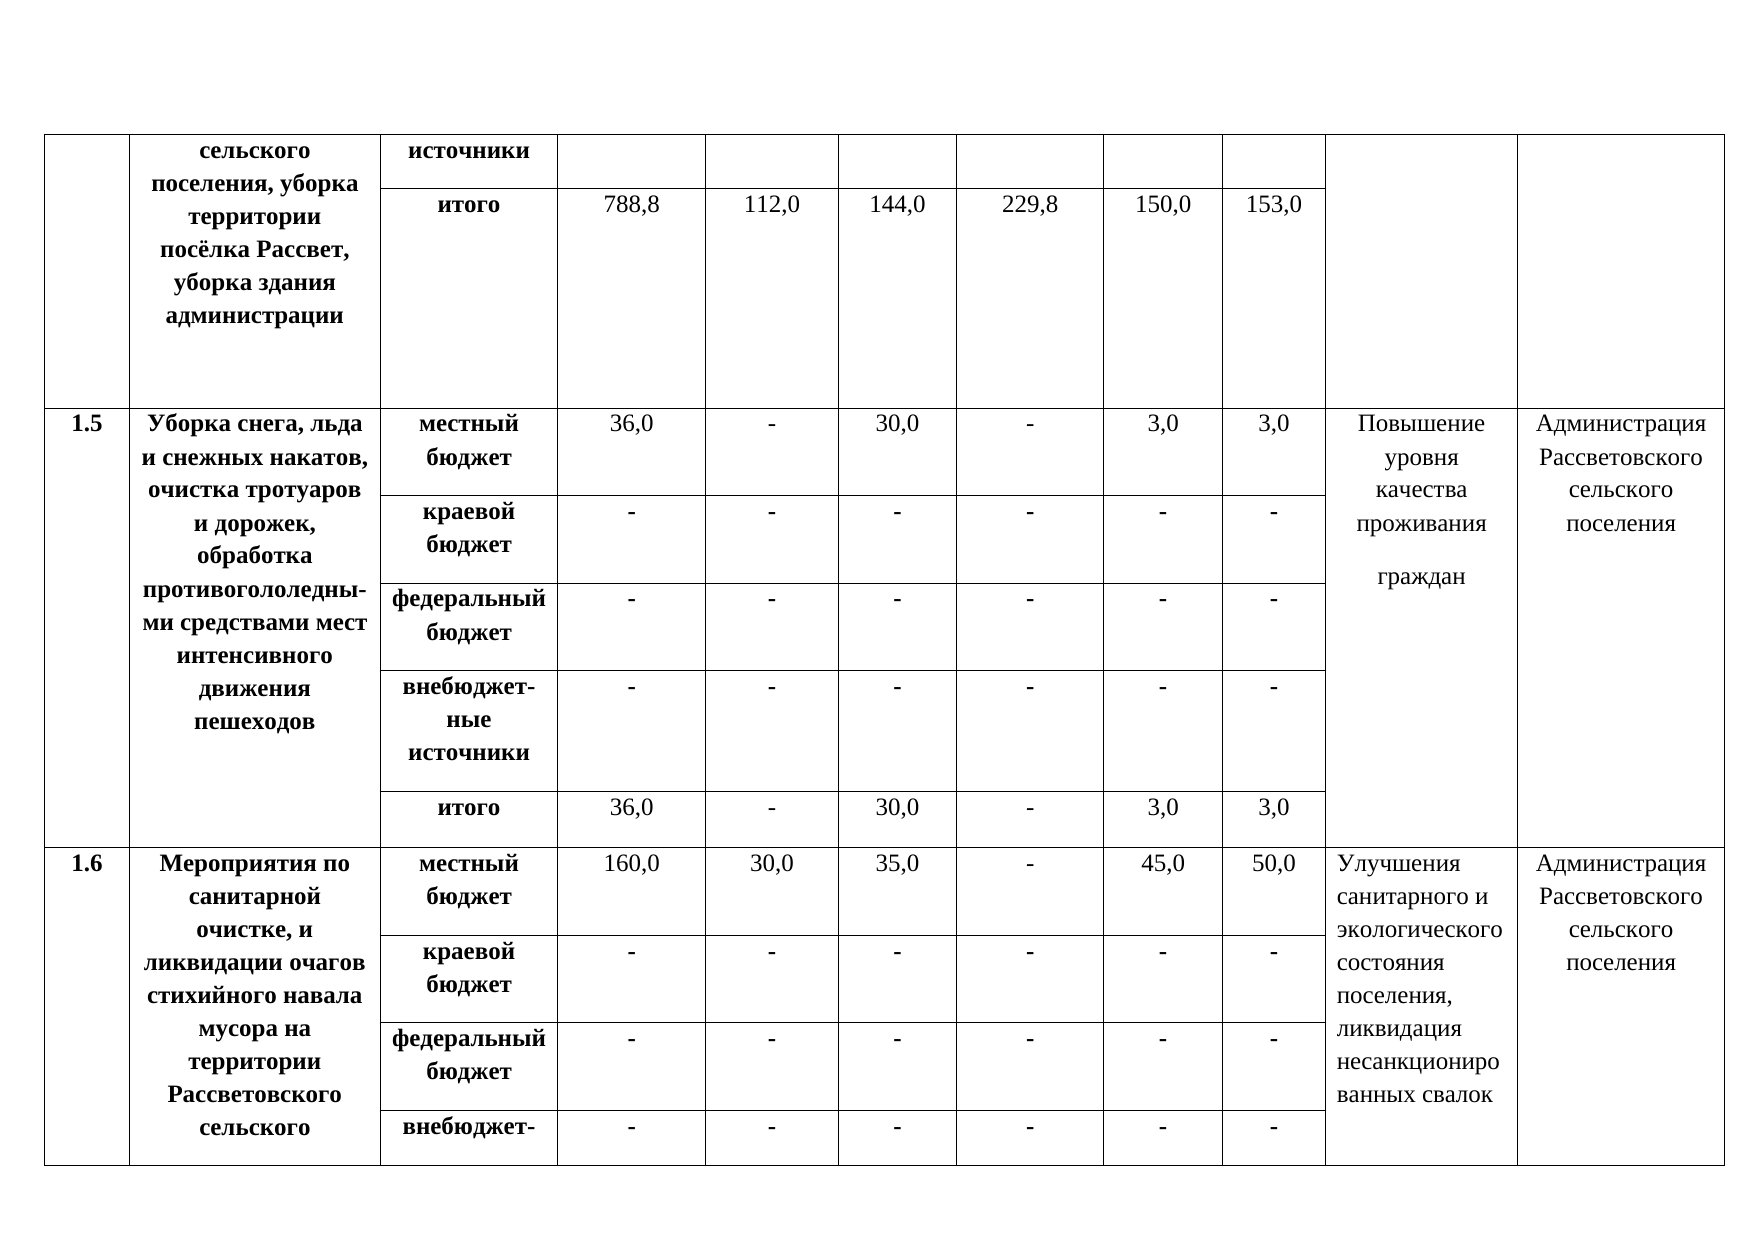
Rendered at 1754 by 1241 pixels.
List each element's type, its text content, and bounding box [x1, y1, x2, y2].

table_cell Повышение уровня качества проживания граждан [1326, 409, 1517, 847]
table_cell 160,0 [558, 848, 705, 935]
table_cell - [1223, 1111, 1325, 1165]
table_cell - [1223, 135, 1325, 188]
table_cell - [1223, 496, 1325, 582]
table_cell - [957, 848, 1103, 935]
table_cell - [706, 1023, 838, 1110]
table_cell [381, 135, 557, 188]
table_cell - [558, 1111, 705, 1165]
table_cell 30,0 [839, 409, 956, 495]
table_cell 788,8 [558, 189, 705, 407]
table_cell - [1104, 1111, 1222, 1165]
table_cell - [1104, 1023, 1222, 1110]
table_cell 30,0 [706, 848, 838, 935]
table_cell краевой бюджет [381, 496, 557, 582]
table_cell - [558, 496, 705, 582]
table_cell 3,0 [1104, 792, 1222, 847]
table_cell Администрация Рассветовского сельского поселения [1518, 409, 1724, 847]
table_cell - [1104, 936, 1222, 1022]
table_cell 1.6 [45, 848, 129, 1165]
table_cell 45,0 [1104, 848, 1222, 935]
table_cell 36,0 [558, 409, 705, 495]
table_cell - [957, 1111, 1103, 1165]
table_cell 30,0 [839, 792, 956, 847]
table_cell - [839, 135, 956, 188]
table_cell - [1223, 936, 1325, 1022]
table_cell - [558, 936, 705, 1022]
table_cell - [957, 936, 1103, 1022]
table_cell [381, 1111, 557, 1165]
table_cell 1.5 [45, 409, 129, 847]
table_cell 50,0 [1223, 848, 1325, 935]
table_cell - [957, 1023, 1103, 1110]
table_cell Мероприятия по санитарной очистке, и ликвидации очагов стихийного навала мусора на территории Рассветовского сельского поселения [130, 848, 380, 1165]
table_cell - [839, 1023, 956, 1110]
table_cell - [706, 671, 838, 791]
table_cell - [1223, 584, 1325, 670]
table_cell итого [381, 189, 557, 407]
table_cell - [706, 409, 838, 495]
table_cell местный бюджет [381, 848, 557, 935]
table_cell 36,0 [558, 792, 705, 847]
table_cell - [1104, 584, 1222, 670]
table_cell - [957, 409, 1103, 495]
table_cell 153,0 [1223, 189, 1325, 407]
table_cell - [706, 792, 838, 847]
table_cell краевой бюджет [381, 936, 557, 1022]
table_cell - [839, 671, 956, 791]
table_cell Улучшения санитарного и экологического состояния поселения, ликвидация несанкционированных свалок [1326, 848, 1517, 1165]
table_cell 3,0 [1104, 409, 1222, 495]
table_cell - [558, 135, 705, 188]
table_cell Уборка снега, льда и снежных накатов, очистка тротуаров и дорожек, обработка противогололедны-ми средствами мест интенсивного движения пешеходов [130, 409, 380, 847]
table_cell - [957, 135, 1103, 188]
table_cell - [957, 792, 1103, 847]
table_cell - [839, 1111, 956, 1165]
table_cell - [957, 671, 1103, 791]
table_cell 229,8 [957, 189, 1103, 407]
table_cell - [839, 496, 956, 582]
table_cell 112,0 [706, 189, 838, 407]
table_cell - [558, 584, 705, 670]
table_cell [1518, 848, 1724, 1165]
table_cell - [1104, 496, 1222, 582]
table_cell - [839, 584, 956, 670]
table_cell 3,0 [1223, 409, 1325, 495]
table_cell внебюджет-ные источники [381, 671, 557, 791]
table_cell - [706, 936, 838, 1022]
table_cell итого [381, 792, 557, 847]
table_cell 144,0 [839, 189, 956, 407]
table_cell - [706, 1111, 838, 1165]
table_cell - [1104, 671, 1222, 791]
table_cell федеральный бюджет [381, 1023, 557, 1110]
table_cell - [1223, 671, 1325, 791]
table_cell 3,0 [1223, 792, 1325, 847]
table_cell 150,0 [1104, 189, 1222, 407]
table_cell - [957, 496, 1103, 582]
table_cell федеральный бюджет [381, 584, 557, 670]
table_cell - [1104, 135, 1222, 188]
table_cell - [706, 135, 838, 188]
table_cell - [1223, 1023, 1325, 1110]
table_cell - [706, 584, 838, 670]
table_cell 35,0 [839, 848, 956, 935]
table_cell - [706, 496, 838, 582]
table_cell - [558, 1023, 705, 1110]
table_cell - [839, 936, 956, 1022]
table_cell - [957, 584, 1103, 670]
table_cell местный бюджет [381, 409, 557, 495]
table_cell - [558, 671, 705, 791]
